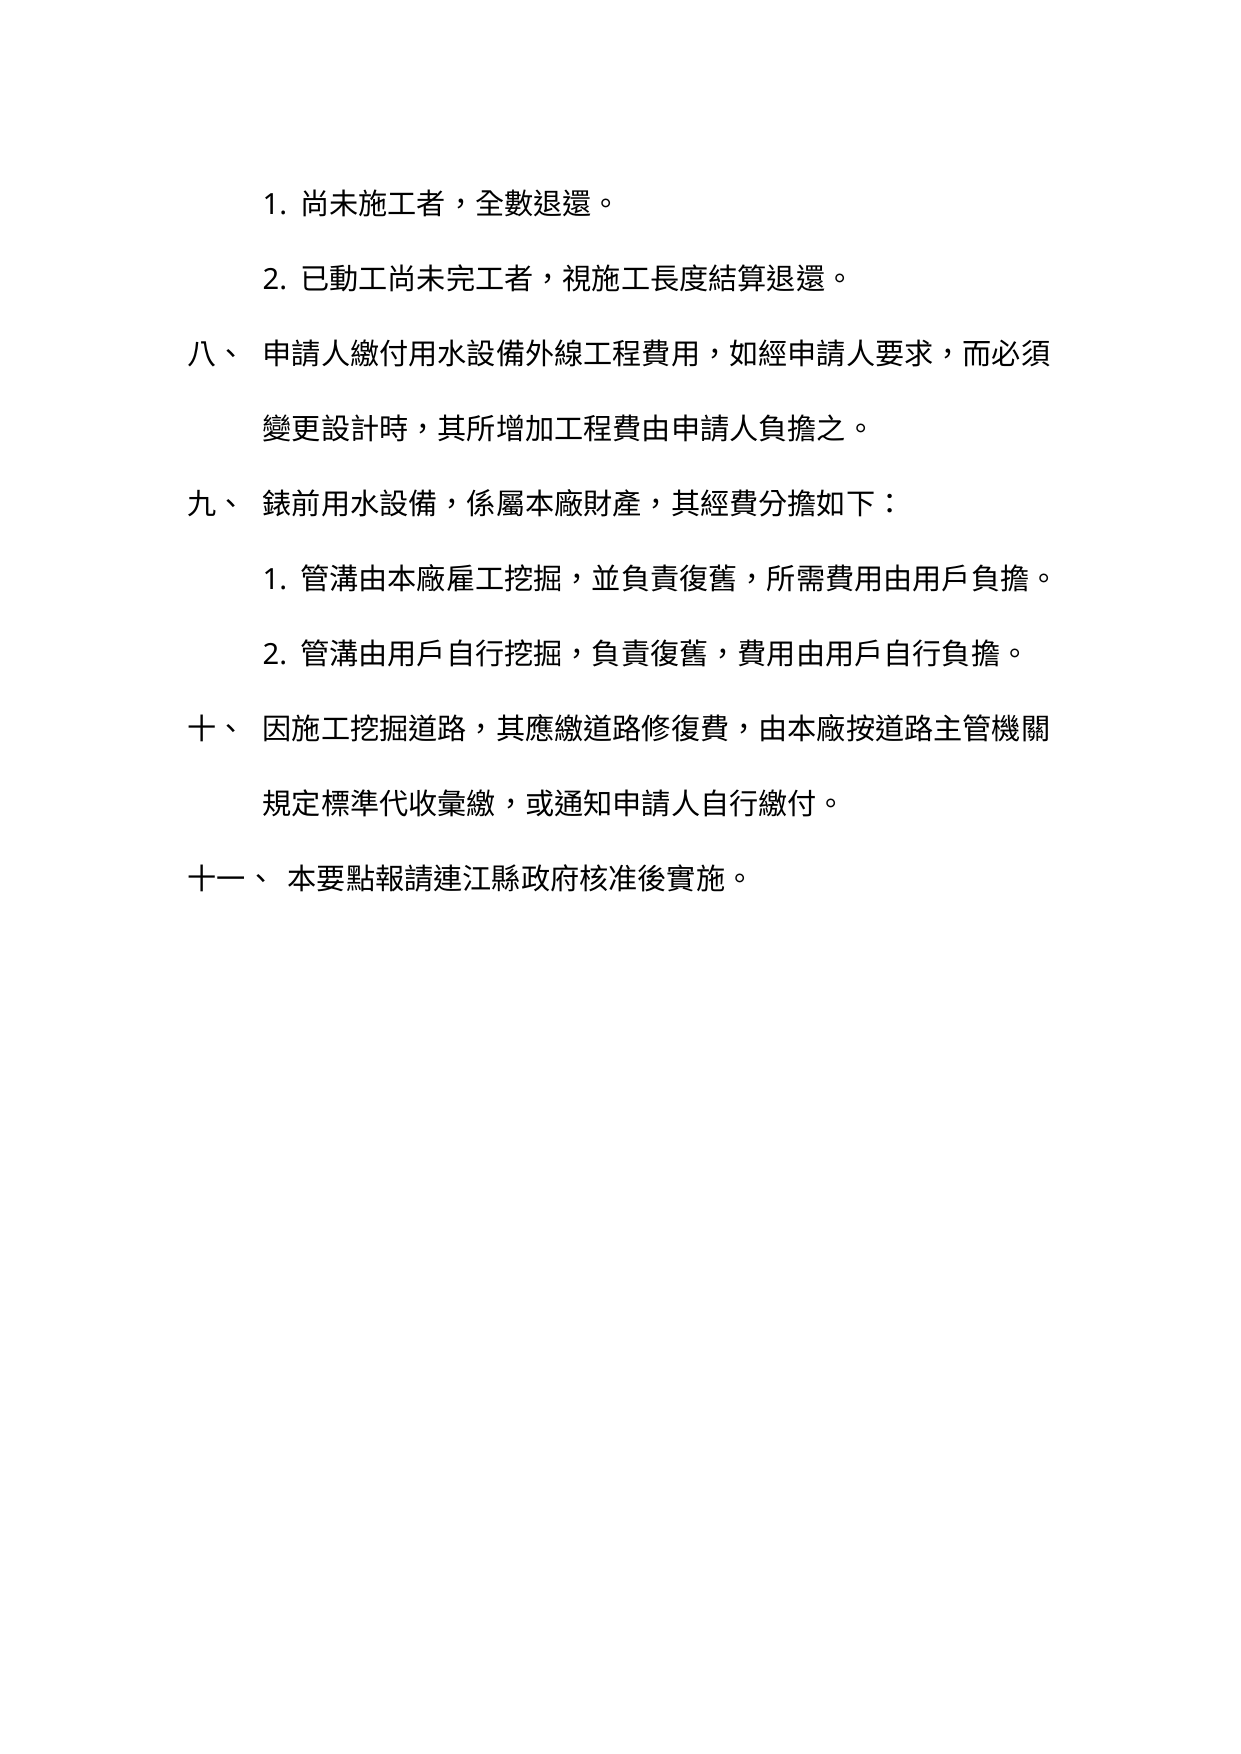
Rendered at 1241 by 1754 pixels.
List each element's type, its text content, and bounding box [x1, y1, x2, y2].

list 管溝由本廠雇工挖掘，並負責復舊，所需費用由用戶負擔。 [262, 539, 1053, 614]
list 本要點報請連江縣政府核准後實施。 [187, 839, 1053, 914]
list 申請人繳付用水設備外線工程費用，如經申請人要求，而必須變更設計時，其所增加工程費由申請人負擔之。 [187, 314, 1053, 464]
list 尚未施工者，全數退還。 [262, 164, 1053, 239]
list 管溝由用戶自行挖掘，負責復舊，費用由用戶自行負擔。 [262, 614, 1053, 689]
list 錶前用水設備，係屬本廠財產，其經費分擔如下： [187, 464, 1053, 539]
list 因施工挖掘道路，其應繳道路修復費，由本廠按道路主管機關規定標準代收彙繳，或通知申請人自行繳付。 [187, 689, 1053, 839]
list 已動工尚未完工者，視施工長度結算退還。 [262, 239, 1053, 314]
